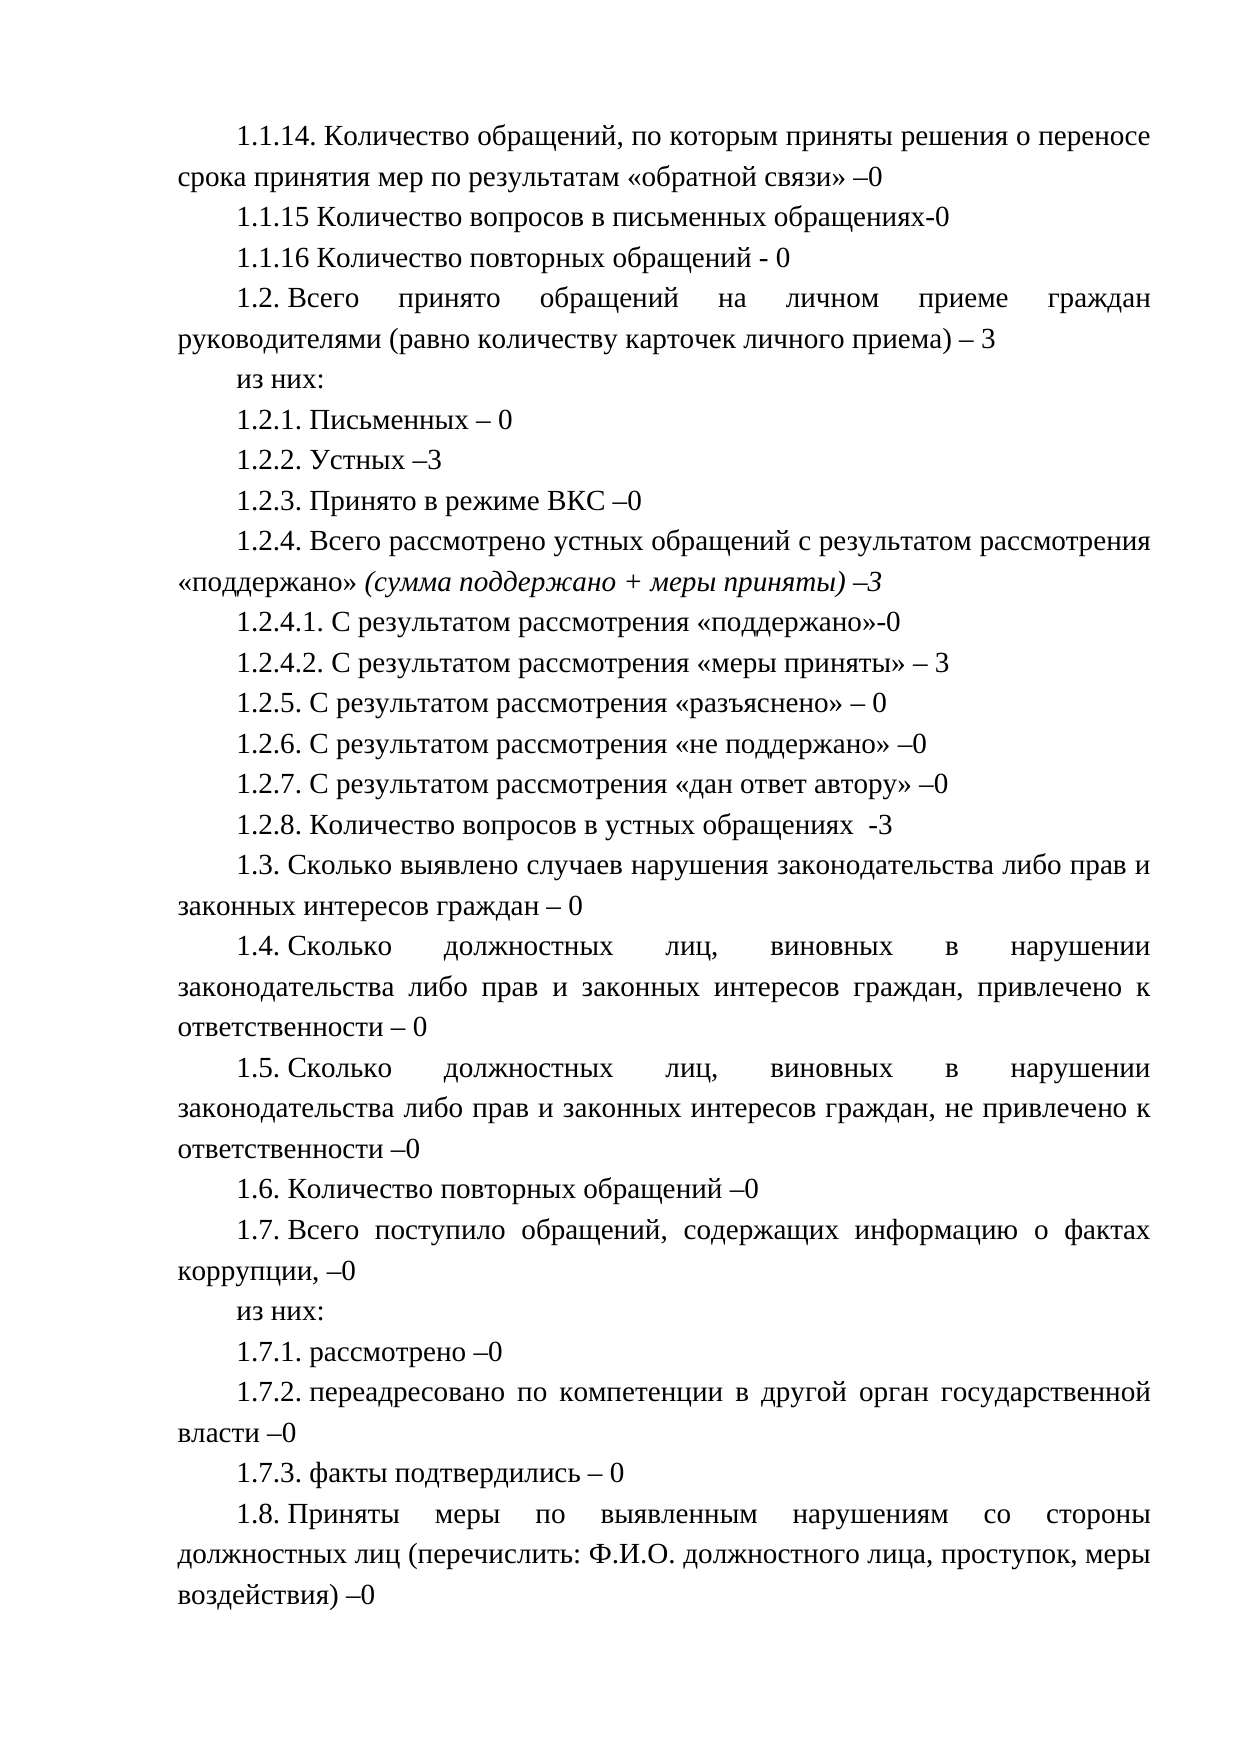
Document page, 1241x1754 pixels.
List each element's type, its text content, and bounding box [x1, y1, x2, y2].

text 1.2.8. Количество вопросов в устных обращениях -3 [177, 807, 1152, 841]
text 1.5. Сколько должностных лиц, виновных в нарушении законодательства либо прав и законных интересов граждан, не привлечено к ответственности –0 [177, 1050, 1152, 1165]
text 1.2.4.2. С результатом рассмотрения «меры приняты» – 3 [177, 645, 1152, 678]
text 1.8. Приняты меры по выявленным нарушениям со стороны должностных лиц (перечислить: Ф.И.О. должностного лица, проступок, меры воздействия) –0 [177, 1496, 1152, 1610]
text 1.7.2. переадресовано по компетенции в другой орган государственной власти –0 [177, 1374, 1152, 1448]
text из них: [177, 1293, 1152, 1327]
text 1.7.1. рассмотрено –0 [177, 1334, 1152, 1367]
text 1.1.16 Количество повторных обращений - 0 [177, 240, 1152, 273]
text 1.2.7. С результатом рассмотрения «дан ответ автору» –0 [177, 766, 1152, 800]
text 1.2.4.1. С результатом рассмотрения «поддержано»-0 [177, 604, 1152, 638]
text 1.6. Количество повторных обращений –0 [177, 1172, 1152, 1205]
text 1.2.5. С результатом рассмотрения «разъяснено» – 0 [177, 685, 1152, 719]
text 1.2. Всего принято обращений на личном приеме граждан руководителями (равно количеству карточек личного приема) – 3 [177, 280, 1152, 354]
text 1.2.1. Письменных – 0 [177, 402, 1152, 435]
text 1.2.2. Устных –3 [177, 442, 1152, 476]
text 1.1.15 Количество вопросов в письменных обращениях-0 [177, 199, 1152, 233]
text 1.7.3. факты подтвердились – 0 [177, 1455, 1152, 1489]
text 1.1.14. Количество обращений, по которым приняты решения о переносе срока принятия мер по результатам «обратной связи» –0 [177, 118, 1152, 192]
text 1.4. Сколько должностных лиц, виновных в нарушении законодательства либо прав и законных интересов граждан, привлечено к ответственности – 0 [177, 928, 1152, 1043]
text из них: [177, 361, 1152, 395]
text 1.3. Сколько выявлено случаев нарушения законодательства либо прав и законных интересов граждан – 0 [177, 847, 1152, 922]
text 1.2.6. С результатом рассмотрения «не поддержано» –0 [177, 726, 1152, 759]
text 1.2.4. Всего рассмотрено устных обращений с результатом рассмотрения «поддержано» (сумма поддержано + меры приняты) –3 [177, 523, 1152, 597]
text 1.7. Всего поступило обращений, содержащих информацию о фактах коррупции, –0 [177, 1212, 1152, 1286]
text 1.2.3. Принято в режиме ВКС –0 [177, 483, 1152, 516]
